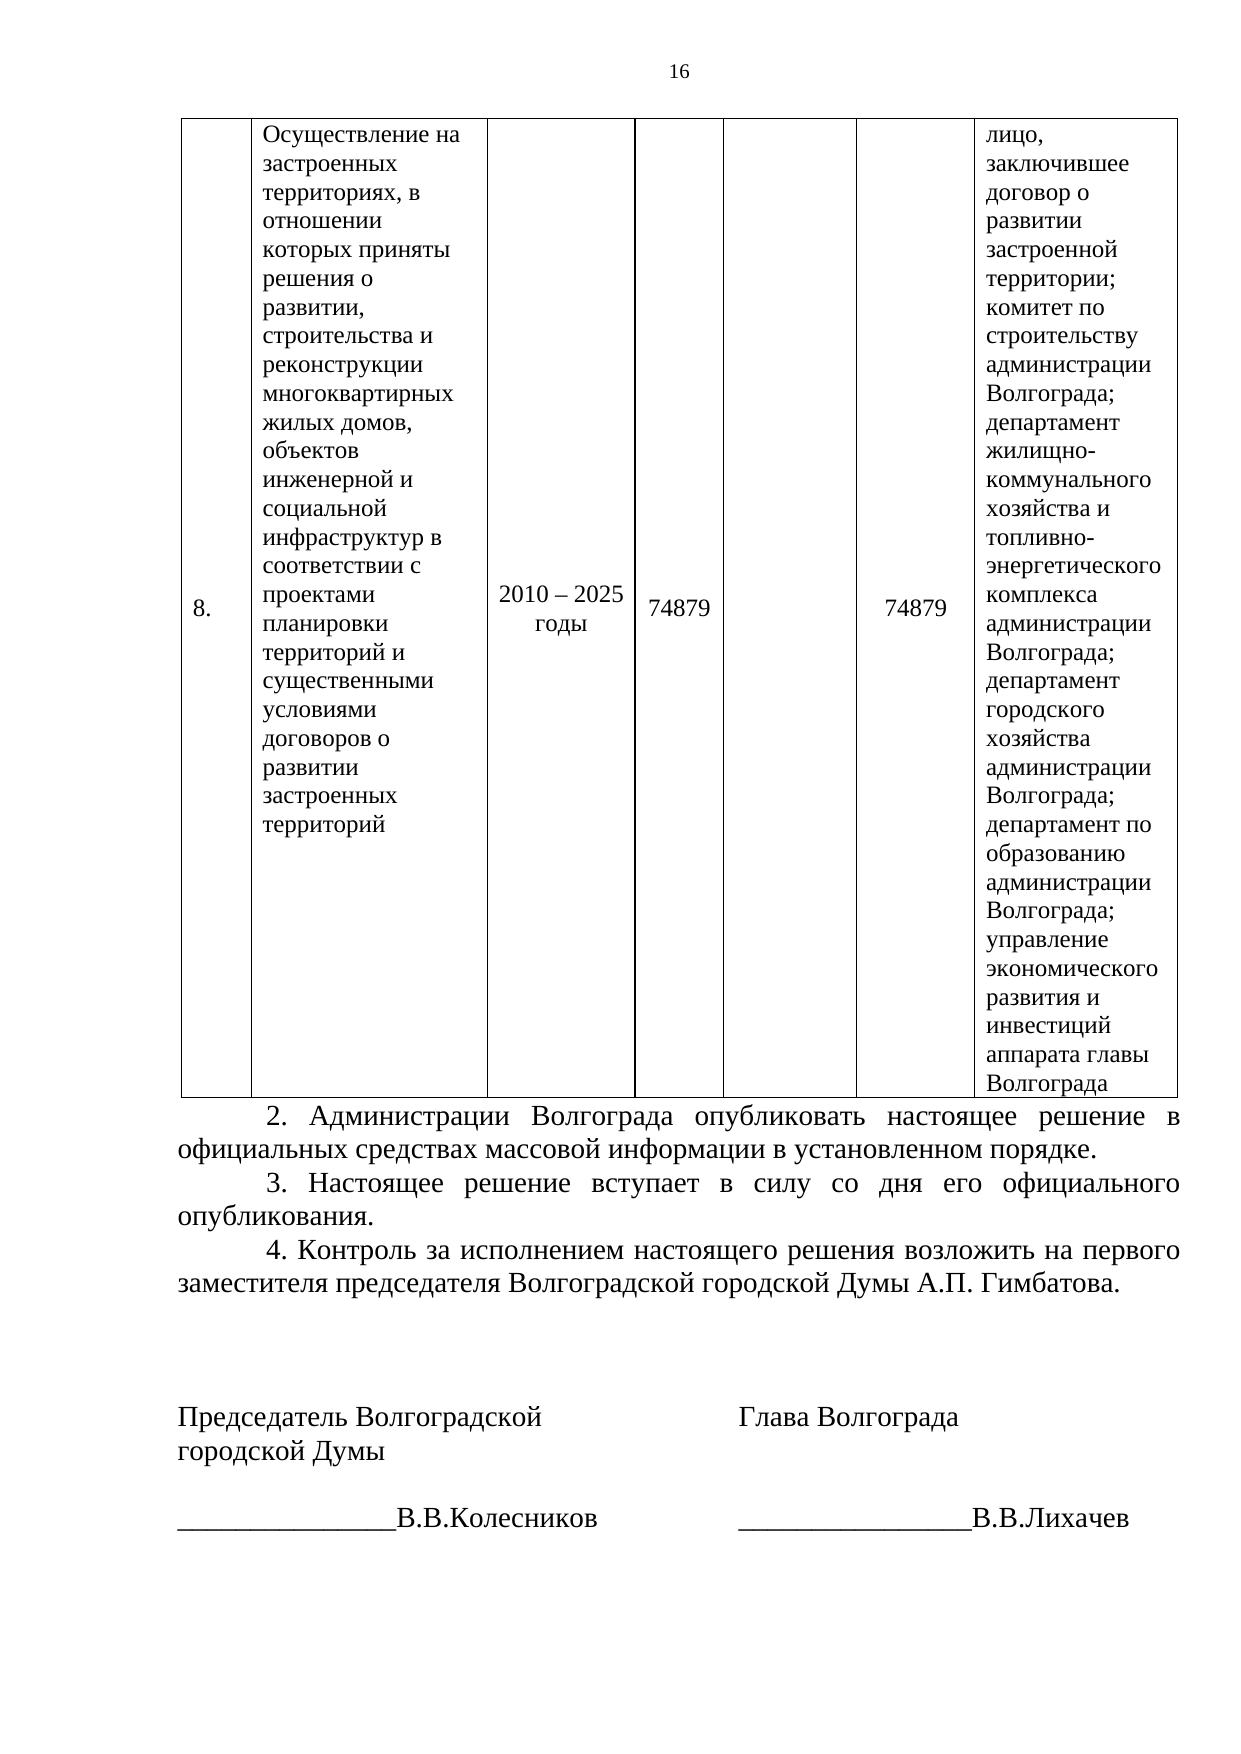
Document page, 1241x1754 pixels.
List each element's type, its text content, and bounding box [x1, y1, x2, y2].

table_cell Осуществление на застроенных территориях, в отношении которых приняты решения о развитии, строительства и реконструкции многоквартирных жилых домов, объектов инженерной и социальной инфраструктур в соответствии с проектами планировки территорий и существенными условиями договоров о развитии застроенных территорий [252, 119, 487, 1097]
table_cell 2010 – 2025 годы [488, 119, 634, 1097]
table_cell 74879 [636, 119, 723, 1097]
text 4. Контроль за исполнением настоящего решения возложить на первого заместителя председателя Волгоградской городской Думы А.П. Гимбатова. [177, 1232, 1181, 1299]
table_cell лицо, заключившее договор о развитии застроенной территории; комитет по строительству администрации Волгограда; департамент жилищно-коммунального хозяйства и топливно-энергетического комплекса администрации Волгограда; департамент городского хозяйства администрации Волгограда; департамент по образованию администрации Волгограда; управление экономического развития и инвестиций аппарата главы Волгограда [975, 119, 1177, 1097]
text 3. Настоящее решение вступает в силу со дня его официального опубликования. [177, 1165, 1181, 1232]
table_cell [724, 119, 856, 1097]
table_cell 74879 [857, 119, 974, 1097]
table_cell 8. [182, 119, 251, 1097]
table_header Глава Волгограда ________________В.В.Лихачев [679, 1400, 1192, 1534]
table_header Председатель Волгоградской городской Думы _______________В.В.Колесников [166, 1400, 679, 1534]
text 2. Администрации Волгограда опубликовать настоящее решение в официальных средствах массовой информации в установленном порядке. [177, 1098, 1181, 1165]
